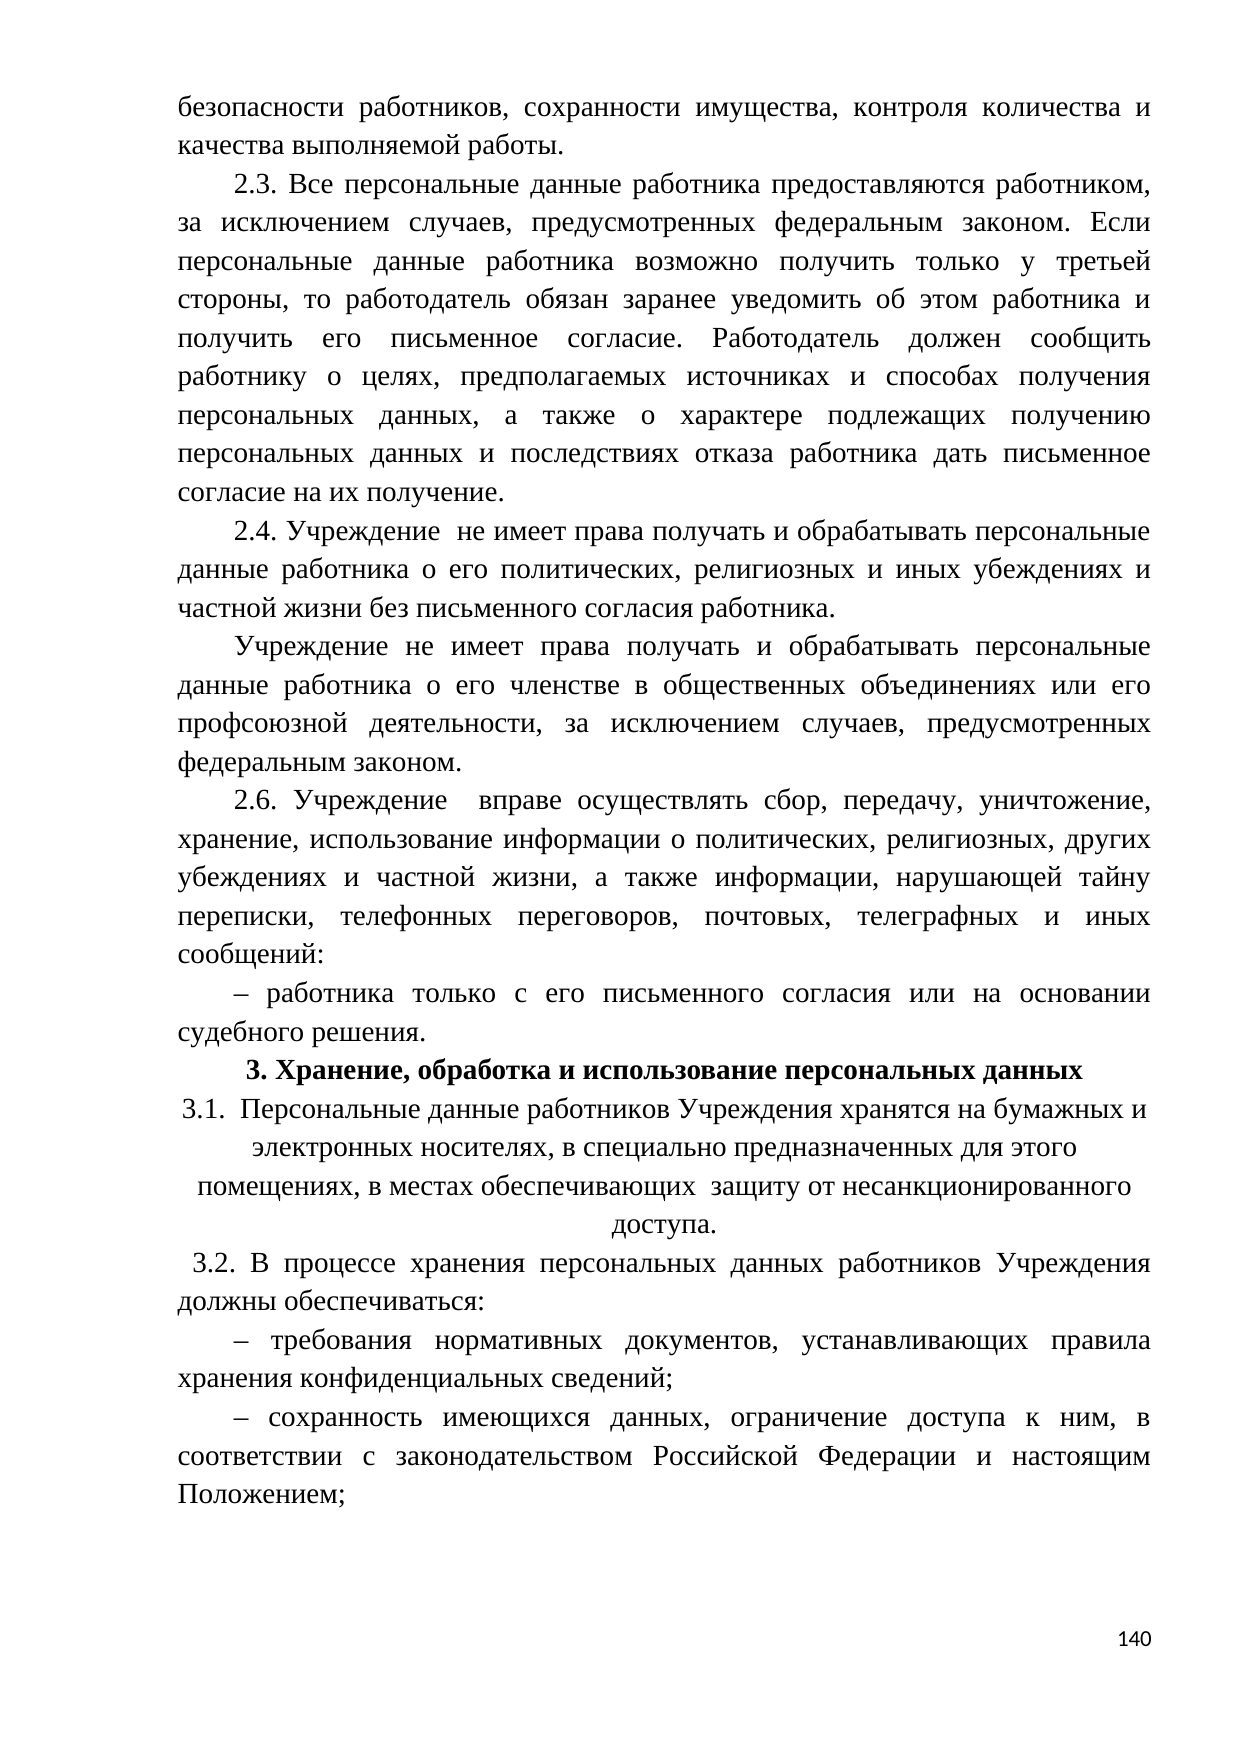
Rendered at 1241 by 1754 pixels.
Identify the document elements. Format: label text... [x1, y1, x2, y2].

text Учреждение не имеет права получать и обрабатывать персональные данные работника о его членстве в общественных объединениях или его профсоюзной деятельности, за исключением случаев, предусмотренных федеральным законом. [177, 628, 1152, 777]
text – требования нормативных документов, устанавливающих правила хранения конфиденциальных сведений; [177, 1322, 1152, 1394]
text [177, 89, 1152, 161]
text 2.3. Все персональные данные работника предоставляются работником, за исключением случаев, предусмотренных федеральным законом. Если персональные данные работника возможно получить только у третьей стороны, то работодатель обязан заранее уведомить об этом работника и получить его письменное согласие. Работодатель должен сообщить работнику о целях, предполагаемых источниках и способах получения персональных данных, а также о характере подлежащих получению персональных данных и последствиях отказа работника дать письменное согласие на их получение. [177, 166, 1152, 508]
text – сохранность имеющихся данных, ограничение доступа к ним, в соответствии с законодательством Российской Федерации и настоящим Положением; [177, 1399, 1152, 1510]
text 3. Хранение, обработка и использование персональных данных [177, 1052, 1152, 1086]
text 3.1. Персональные данные работников Учреждения хранятся на бумажных и электронных носителях, в специально предназначенных для этого помещениях, в местах обеспечивающих защиту от несанкционированного доступа. [177, 1091, 1152, 1240]
text 3.2. В процессе хранения персональных данных работников Учреждения должны обеспечиваться: [177, 1245, 1152, 1317]
text – работника только с его письменного согласия или на основании судебного решения. [177, 975, 1152, 1047]
text 2.6. Учреждение вправе осуществлять сбор, передачу, уничтожение, хранение, использование информации о политических, религиозных, других убеждениях и частной жизни, а также информации, нарушающей тайну переписки, телефонных переговоров, почтовых, телеграфных и иных сообщений: [177, 782, 1152, 970]
text 2.4. Учреждение не имеет права получать и обрабатывать персональные данные работника о его политических, религиозных и иных убеждениях и частной жизни без письменного согласия работника. [177, 513, 1152, 623]
